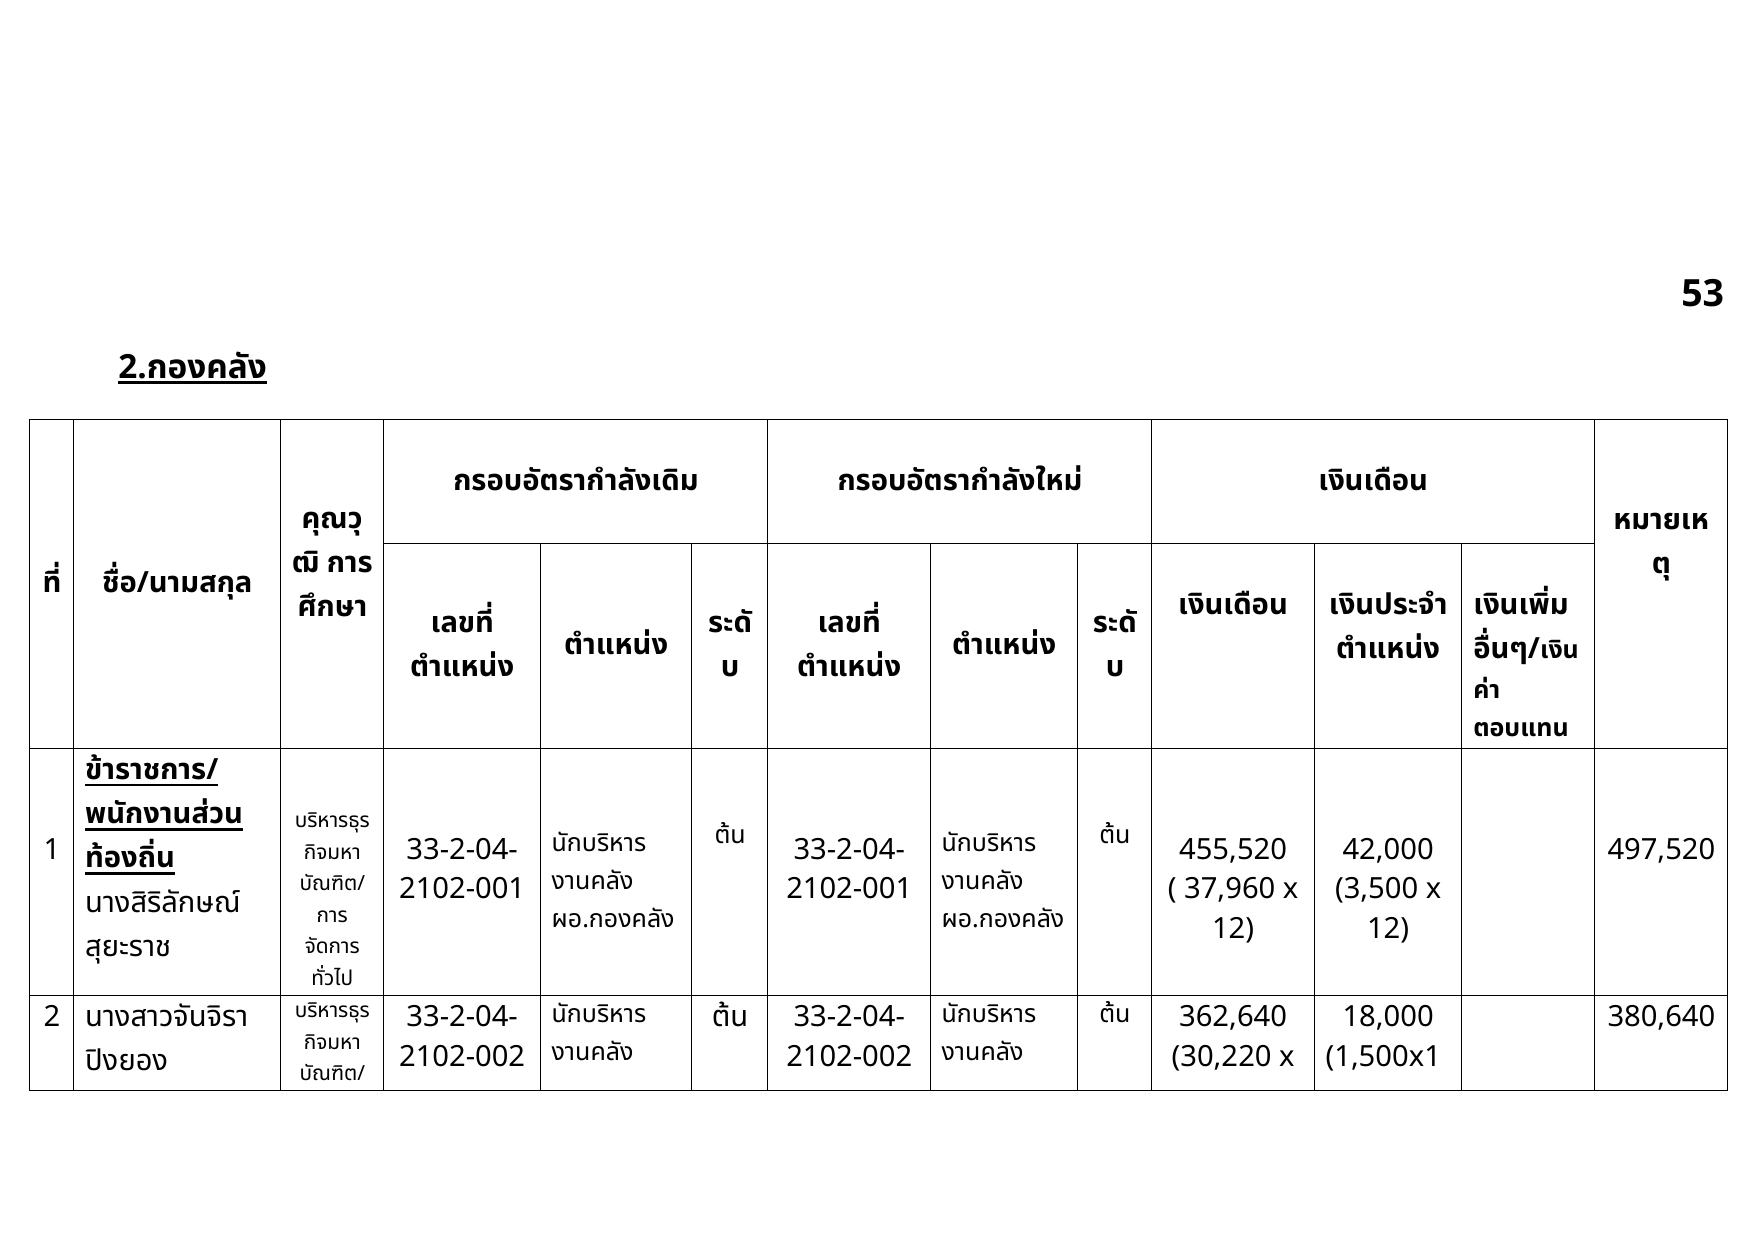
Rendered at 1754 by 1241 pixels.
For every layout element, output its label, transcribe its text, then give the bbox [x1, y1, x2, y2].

table_header ชื่อ/นามสกุล [74, 420, 280, 748]
table_cell ระดับ [692, 544, 767, 748]
table_cell 497,520 [1595, 749, 1727, 994]
table_cell 1 [30, 749, 73, 994]
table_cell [931, 996, 1077, 1090]
table_cell บริหารธุรกิจมหาบัณฑิต/การจัดการทั่วไป [281, 749, 383, 994]
table_cell ต้น [1078, 749, 1151, 994]
table_cell เลขที่ตำแหน่ง [384, 544, 540, 748]
table_cell เลขที่ตำแหน่ง [768, 544, 930, 748]
table_cell 33-2-04-2102-001 [384, 749, 540, 994]
table_cell ต้น [692, 996, 767, 1090]
table_header กรอบอัตรากำลังใหม่ [768, 420, 1151, 543]
table_header คุณวุฒิ การศึกษา [281, 420, 383, 748]
table_cell ต้น [692, 749, 767, 994]
table_cell ตำแหน่ง [931, 544, 1077, 748]
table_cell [1152, 996, 1314, 1090]
table_header เงินเดือน [1152, 420, 1594, 543]
text 2.กองคลัง [118, 343, 1724, 393]
table_cell ตำแหน่ง [541, 544, 691, 748]
table_cell 380,640 [1595, 996, 1727, 1090]
text 53 [118, 267, 1724, 318]
table_cell 2 [30, 996, 73, 1090]
table_cell นักบริหารงานคลัง ผอ.กองคลัง [541, 749, 691, 994]
table_cell ข้าราชการ/พนักงานส่วนท้องถิ่น นางสิริลักษณ์ สุยะราช [74, 749, 280, 994]
table_cell [1462, 996, 1594, 1090]
table_cell 455,520 ( 37,960 x 12) [1152, 749, 1314, 994]
table_cell ต้น [1078, 996, 1151, 1090]
table_cell นักบริหารงานคลัง ผอ.กองคลัง [931, 749, 1077, 994]
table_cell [74, 996, 280, 1090]
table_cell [541, 996, 691, 1090]
table_cell เงินเดือน [1152, 544, 1314, 748]
table_cell 33-2-04-2102-001 [768, 749, 930, 994]
table_cell เงินเพิ่มอื่นๆ/เงินค่าตอบแทน [1462, 544, 1594, 748]
table_header หมายเหตุ [1595, 420, 1727, 748]
table_cell 18,000 (1,500x12 ) [1315, 996, 1461, 1090]
table_cell [1462, 749, 1594, 994]
table_header ที่ [30, 420, 73, 748]
table_cell 42,000 (3,500 x 12) [1315, 749, 1461, 994]
table_cell 33-2-04-2102-002 [768, 996, 930, 1090]
table_cell 33-2-04-2102-002 [384, 996, 540, 1090]
table_cell เงินประจำตำแหน่ง [1315, 544, 1461, 748]
table_cell ระดับ [1078, 544, 1151, 748]
table_header กรอบอัตรากำลังเดิม [384, 420, 767, 543]
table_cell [281, 996, 383, 1090]
